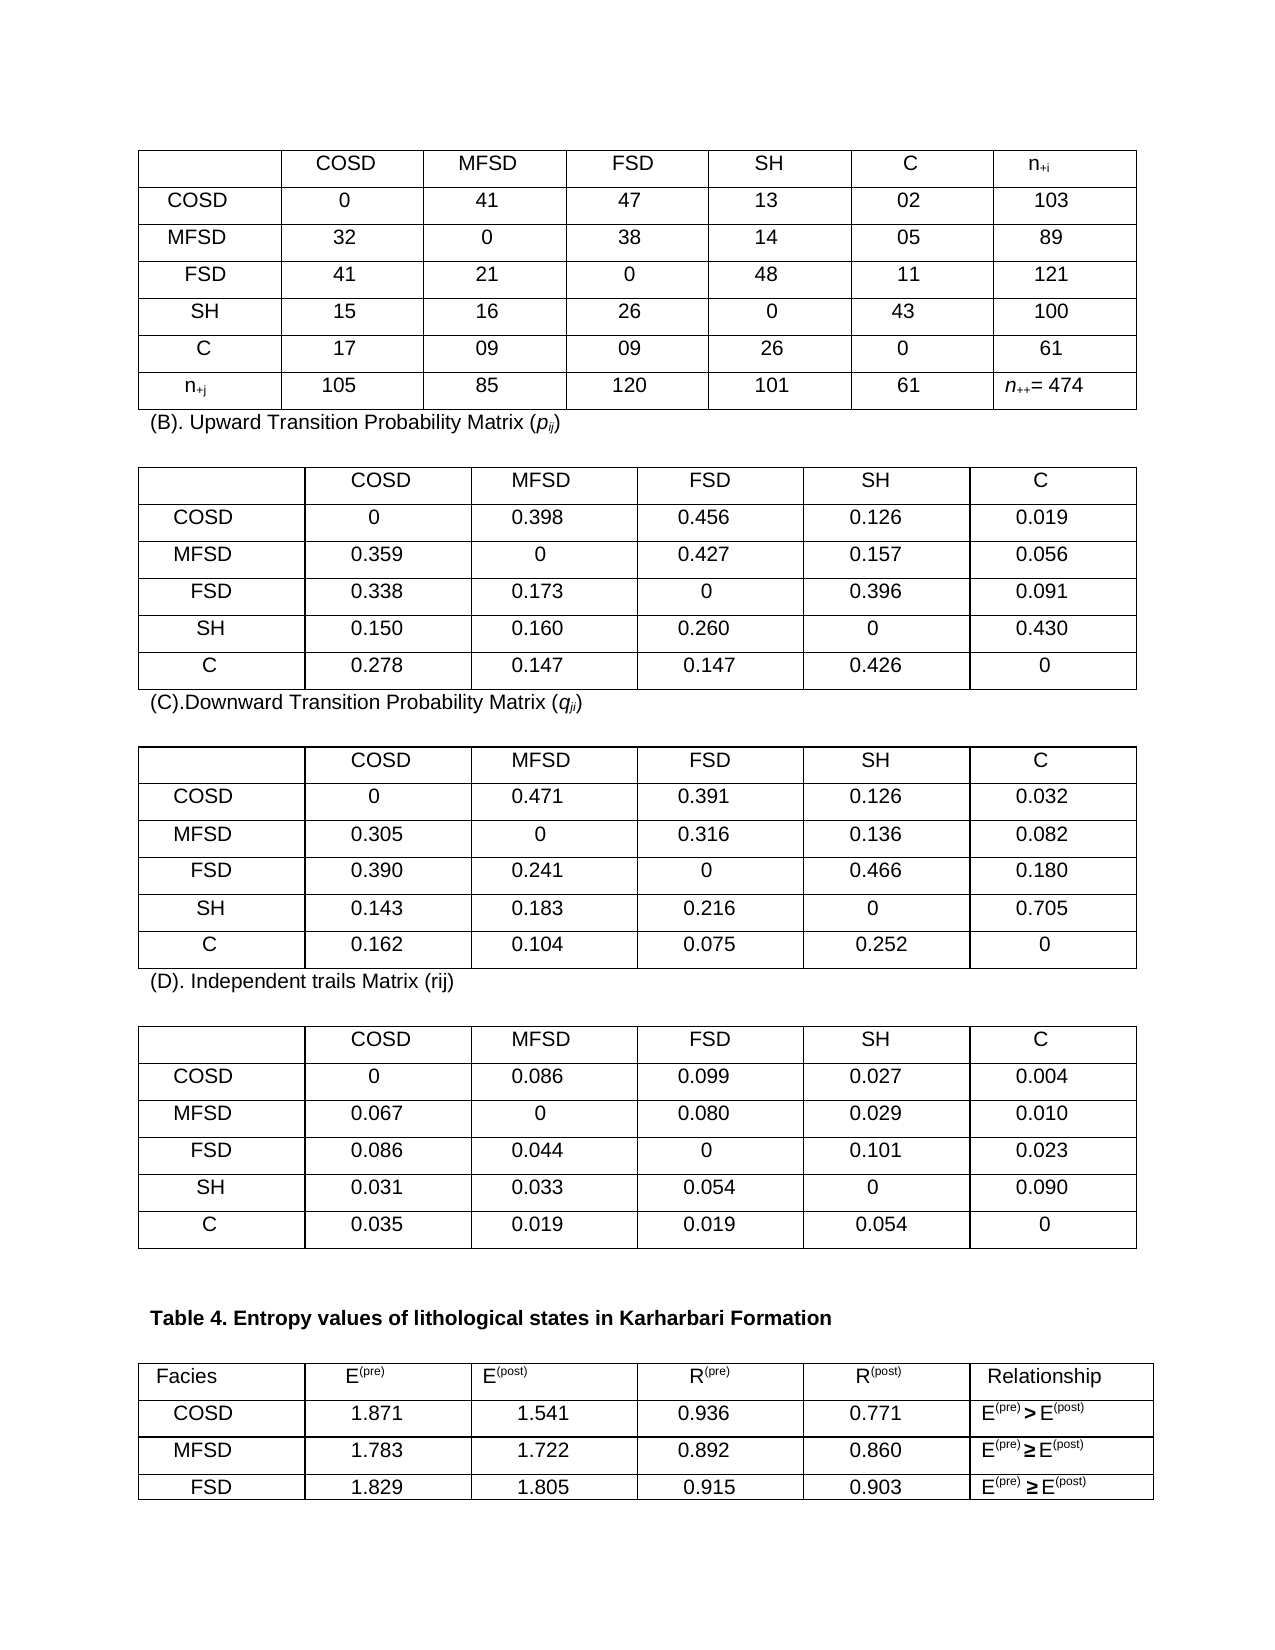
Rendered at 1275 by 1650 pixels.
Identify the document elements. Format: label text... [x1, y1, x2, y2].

table_cell 0.390 [306, 858, 471, 894]
table_cell COSD [139, 505, 304, 541]
table_cell 0 [472, 542, 637, 578]
table_cell 0.241 [472, 858, 637, 894]
table_header COSD [306, 1027, 471, 1063]
table_cell SH [139, 616, 304, 652]
table_cell 11 [852, 262, 993, 298]
table_cell 0.398 [472, 505, 637, 541]
table_cell 0.086 [306, 1138, 471, 1174]
table_cell 0.136 [804, 821, 969, 857]
text (B). Upward Transition Probability Matrix (pij) [150, 410, 1125, 434]
table_cell n++= 474 [994, 373, 1136, 409]
table_header [139, 151, 281, 187]
table_cell 0.160 [472, 616, 637, 652]
table_cell 0.936 [638, 1401, 803, 1436]
table_cell 61 [994, 336, 1136, 372]
table_cell C [139, 1212, 304, 1248]
table_cell 16 [424, 299, 566, 335]
table_cell MFSD [139, 1438, 304, 1473]
table_cell 1.805 [472, 1475, 637, 1498]
table_header MFSD [472, 748, 637, 783]
table_cell SH [139, 895, 304, 931]
table_cell 0.771 [804, 1401, 969, 1436]
table_header n+i [994, 151, 1136, 187]
table_cell 09 [567, 336, 708, 372]
table_cell 85 [424, 373, 566, 409]
table_cell 0 [971, 932, 1136, 968]
table_cell 13 [709, 188, 851, 224]
table_cell 0.338 [306, 579, 471, 614]
text (C).Downward Transition Probability Matrix (qji) [150, 690, 1125, 713]
table_cell 0 [709, 299, 851, 335]
table_cell COSD [139, 784, 304, 820]
table_cell 32 [282, 225, 423, 261]
table_cell 02 [852, 188, 993, 224]
table_cell 0.010 [971, 1101, 1136, 1137]
table_cell C [139, 653, 304, 688]
table_cell E(pre) ≥ E(post) [971, 1475, 1153, 1498]
table_cell 0 [472, 1101, 637, 1137]
table_header COSD [306, 468, 471, 504]
table_cell MFSD [139, 821, 304, 857]
table_cell 0.466 [804, 858, 969, 894]
table_cell 0.471 [472, 784, 637, 820]
table_cell 26 [567, 299, 708, 335]
table_cell 0 [971, 653, 1136, 688]
table_header COSD [306, 748, 471, 783]
table_cell 0.903 [804, 1475, 969, 1498]
table_cell 0.044 [472, 1138, 637, 1174]
table_cell 0.023 [971, 1138, 1136, 1174]
table_cell 0.252 [804, 932, 969, 968]
table_cell FSD [139, 262, 281, 298]
table_cell 0.396 [804, 579, 969, 614]
table_cell 0.035 [306, 1212, 471, 1248]
table_cell 1.871 [306, 1401, 471, 1436]
table_cell 0.147 [472, 653, 637, 688]
table_cell 0.033 [472, 1175, 637, 1211]
table_header R(post) [804, 1364, 969, 1399]
table_header C [971, 748, 1136, 783]
table_header FSD [567, 151, 708, 187]
table_cell 101 [709, 373, 851, 409]
table_cell 15 [282, 299, 423, 335]
table_cell SH [139, 299, 281, 335]
table_cell 43 [852, 299, 993, 335]
table_cell 105 [282, 373, 423, 409]
table_cell 41 [282, 262, 423, 298]
table_cell 0 [424, 225, 566, 261]
table_cell 26 [709, 336, 851, 372]
table_cell COSD [139, 1401, 304, 1436]
table_cell 21 [424, 262, 566, 298]
table_cell 0.162 [306, 932, 471, 968]
table_header FSD [638, 468, 803, 504]
table_cell 0 [804, 1175, 969, 1211]
table_header MFSD [472, 468, 637, 504]
table_cell 0.183 [472, 895, 637, 931]
table_cell 1.783 [306, 1438, 471, 1473]
table_cell 09 [424, 336, 566, 372]
table_cell 0.104 [472, 932, 637, 968]
table_cell 1.541 [472, 1401, 637, 1436]
table_cell 0 [638, 858, 803, 894]
table_cell 0.091 [971, 579, 1136, 614]
table_header E(pre) [306, 1364, 471, 1399]
table_cell 121 [994, 262, 1136, 298]
table_cell 120 [567, 373, 708, 409]
table_cell 0.099 [638, 1064, 803, 1100]
table_cell 100 [994, 299, 1136, 335]
table_cell 0.157 [804, 542, 969, 578]
table_cell 0 [971, 1212, 1136, 1248]
table_cell 61 [852, 373, 993, 409]
table_cell 0.004 [971, 1064, 1136, 1100]
table_cell 0.915 [638, 1475, 803, 1498]
table_cell 0 [804, 895, 969, 931]
table_cell 1.829 [306, 1475, 471, 1498]
table_cell FSD [139, 579, 304, 614]
table_header [139, 1027, 304, 1063]
table_header SH [709, 151, 851, 187]
table_cell 1.722 [472, 1438, 637, 1473]
table_cell 41 [424, 188, 566, 224]
table_header C [971, 1027, 1136, 1063]
table_cell 0.054 [638, 1175, 803, 1211]
table_cell 0.101 [804, 1138, 969, 1174]
table_cell SH [139, 1175, 304, 1211]
table_header FSD [638, 1027, 803, 1063]
table_cell FSD [139, 1475, 304, 1498]
table_cell 0.019 [971, 505, 1136, 541]
table_cell FSD [139, 858, 304, 894]
table_cell 0 [306, 505, 471, 541]
table_cell 0.456 [638, 505, 803, 541]
table_header E(post) [472, 1364, 637, 1399]
table_cell 0.426 [804, 653, 969, 688]
table_cell 0.090 [971, 1175, 1136, 1211]
table_cell 38 [567, 225, 708, 261]
table_cell 0 [306, 1064, 471, 1100]
table_cell 0.031 [306, 1175, 471, 1211]
table_cell 0.180 [971, 858, 1136, 894]
table_cell 0 [472, 821, 637, 857]
table_cell 0.278 [306, 653, 471, 688]
table_cell 0.080 [638, 1101, 803, 1137]
table_cell E(pre) ≥ E(post) [971, 1438, 1153, 1473]
table_header R(pre) [638, 1364, 803, 1399]
table_header C [971, 468, 1136, 504]
table_cell 0.143 [306, 895, 471, 931]
table_cell C [139, 932, 304, 968]
table_cell 0.067 [306, 1101, 471, 1137]
table_cell MFSD [139, 542, 304, 578]
table_cell 0.086 [472, 1064, 637, 1100]
table_cell 0 [804, 616, 969, 652]
table_cell 0.359 [306, 542, 471, 578]
table_header Relationship [971, 1364, 1153, 1399]
table_cell 0.427 [638, 542, 803, 578]
table_header FSD [638, 748, 803, 783]
table_header [139, 468, 304, 504]
text Table 4. Entropy values of lithological states in Karharbari Formation [150, 1306, 1125, 1330]
table_cell MFSD [139, 1101, 304, 1137]
table_cell 0.316 [638, 821, 803, 857]
table_header Facies [139, 1364, 304, 1399]
table_cell 0 [306, 784, 471, 820]
table_cell 0.260 [638, 616, 803, 652]
table_cell 0.147 [638, 653, 803, 688]
table_header SH [804, 1027, 969, 1063]
table_header [139, 748, 304, 783]
table_header COSD [282, 151, 423, 187]
table_cell 0.305 [306, 821, 471, 857]
table_cell 103 [994, 188, 1136, 224]
table_cell 0.391 [638, 784, 803, 820]
table_cell MFSD [139, 225, 281, 261]
table_cell 0.056 [971, 542, 1136, 578]
table_cell 0.019 [472, 1212, 637, 1248]
table_header SH [804, 748, 969, 783]
table_cell C [139, 336, 281, 372]
table_cell 0.126 [804, 505, 969, 541]
table_cell 0.126 [804, 784, 969, 820]
table_cell 0.082 [971, 821, 1136, 857]
table_cell 0.173 [472, 579, 637, 614]
table_cell 0.032 [971, 784, 1136, 820]
table_cell 14 [709, 225, 851, 261]
table_cell 0 [282, 188, 423, 224]
table_cell 0.075 [638, 932, 803, 968]
table_cell 0.430 [971, 616, 1136, 652]
table_cell 0 [852, 336, 993, 372]
table_cell 0 [638, 579, 803, 614]
table_cell 0.860 [804, 1438, 969, 1473]
table_cell 05 [852, 225, 993, 261]
table_cell n+j [139, 373, 281, 409]
text (D). Independent trails Matrix (rij) [150, 969, 1125, 993]
table_header MFSD [424, 151, 566, 187]
table_cell 48 [709, 262, 851, 298]
table_cell 0 [567, 262, 708, 298]
table_cell COSD [139, 188, 281, 224]
table_cell FSD [139, 1138, 304, 1174]
table_cell 0.216 [638, 895, 803, 931]
table_cell 0.892 [638, 1438, 803, 1473]
table_cell 0.705 [971, 895, 1136, 931]
table_cell 0 [638, 1138, 803, 1174]
table_header SH [804, 468, 969, 504]
table_cell 0.029 [804, 1101, 969, 1137]
table_cell 89 [994, 225, 1136, 261]
table_cell 0.019 [638, 1212, 803, 1248]
table_cell COSD [139, 1064, 304, 1100]
table_cell E(pre) > E(post) [971, 1401, 1153, 1436]
table_cell 47 [567, 188, 708, 224]
table_cell 17 [282, 336, 423, 372]
table_cell 0.027 [804, 1064, 969, 1100]
table_cell 0.150 [306, 616, 471, 652]
table_cell 0.054 [804, 1212, 969, 1248]
table_header MFSD [472, 1027, 637, 1063]
table_header C [852, 151, 993, 187]
